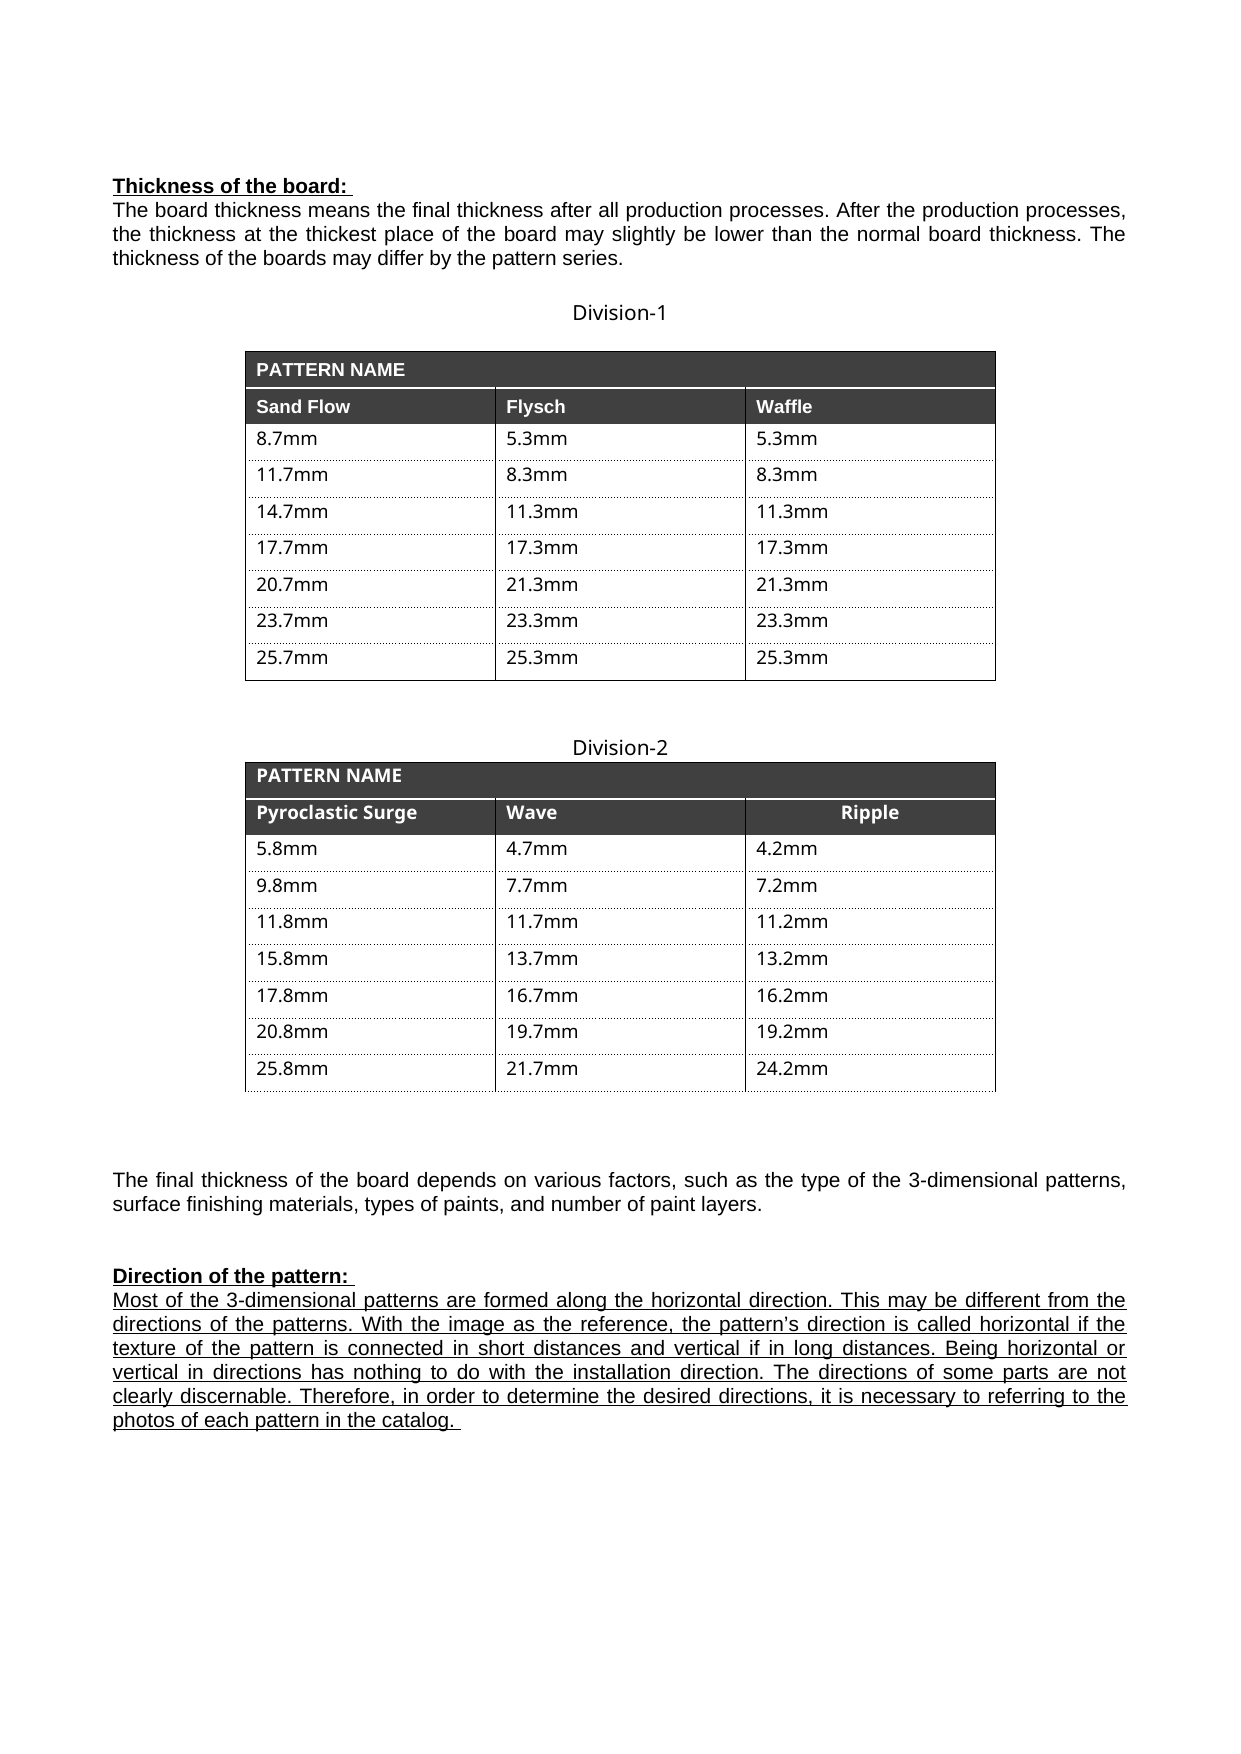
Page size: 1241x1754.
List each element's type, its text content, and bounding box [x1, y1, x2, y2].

table_cell 20.8mm [246, 1018, 495, 1054]
text Division-1 [112, 298, 1128, 327]
table_cell 13.2mm [746, 944, 995, 981]
table_cell 21.7mm [496, 1054, 745, 1091]
table_cell 11.7mm [246, 460, 495, 497]
table_cell Flysch [496, 389, 745, 424]
table_cell 11.8mm [246, 908, 495, 944]
table_cell 5.8mm [246, 836, 495, 871]
table_cell 23.7mm [246, 607, 495, 643]
table_cell 8.3mm [496, 460, 745, 497]
table_cell Ripple [746, 800, 995, 835]
text Direction of the pattern: [112, 1264, 1128, 1288]
table_cell 4.2mm [746, 836, 995, 871]
table_cell Sand Flow [246, 389, 495, 424]
table_cell 8.7mm [246, 425, 495, 460]
table_cell 9.8mm [246, 871, 495, 908]
table_cell 11.2mm [746, 908, 995, 944]
table_cell 8.3mm [746, 460, 995, 497]
table_cell 11.7mm [496, 908, 745, 944]
table_cell 25.3mm [496, 643, 745, 680]
table_cell 11.3mm [496, 497, 745, 533]
table_cell 17.3mm [496, 534, 745, 570]
table_cell 17.7mm [246, 534, 495, 570]
table_cell Pyroclastic Surge [246, 800, 495, 835]
table_cell 5.3mm [496, 425, 745, 460]
table_cell 7.7mm [496, 871, 745, 908]
table_header PATTERN NAME [246, 763, 995, 798]
table_cell 16.2mm [746, 981, 995, 1017]
table_cell 19.7mm [496, 1018, 745, 1054]
table_cell 14.7mm [246, 497, 495, 533]
table_header PATTERN NAME [246, 352, 995, 387]
text Thickness of the board: [112, 174, 1128, 198]
text The board thickness means the final thickness after all production processes. After the production processes, the thickness at the thickest place of the board may slightly be lower than the normal board thickness. The thickness of the boards may differ by the pattern series. [112, 198, 1128, 270]
table_cell 15.8mm [246, 944, 495, 981]
table_cell 23.3mm [496, 607, 745, 643]
table_cell 25.7mm [246, 643, 495, 680]
text Most of the 3-dimensional patterns are formed along the horizontal direction. This may be different from the directions of the patterns. With the image as the reference, the pattern’s direction is called horizontal if the texture of the pattern is connected in short distances and vertical if in long distances. Being horizontal or vertical in directions has nothing to do with the installation direction. The directions of some parts are not clearly discernable. Therefore, in order to determine the desired directions, it is necessary to referring to the photos of each pattern in the catalog. [112, 1288, 1128, 1405]
table_cell 21.3mm [746, 570, 995, 607]
table_cell 20.7mm [246, 570, 495, 607]
table_cell 11.3mm [746, 497, 995, 533]
table_cell 16.7mm [496, 981, 745, 1017]
text Division-2 [112, 733, 1128, 762]
table_cell 25.3mm [746, 643, 995, 680]
table_cell 17.8mm [246, 981, 495, 1017]
table_cell 5.3mm [746, 425, 995, 460]
table_cell Wave [496, 800, 745, 835]
table_cell Waffle [746, 389, 995, 424]
table_cell 13.7mm [496, 944, 745, 981]
table_cell 24.2mm [746, 1054, 995, 1091]
table_cell 19.2mm [746, 1018, 995, 1054]
table_cell 17.3mm [746, 534, 995, 570]
table_cell 7.2mm [746, 871, 995, 908]
table_cell 25.8mm [246, 1054, 495, 1091]
text The final thickness of the board depends on various factors, such as the type of the 3-dimensional patterns, surface finishing materials, types of paints, and number of paint layers. [112, 1168, 1128, 1216]
table_cell 21.3mm [496, 570, 745, 607]
table_cell 23.3mm [746, 607, 995, 643]
table_cell 4.7mm [496, 836, 745, 871]
